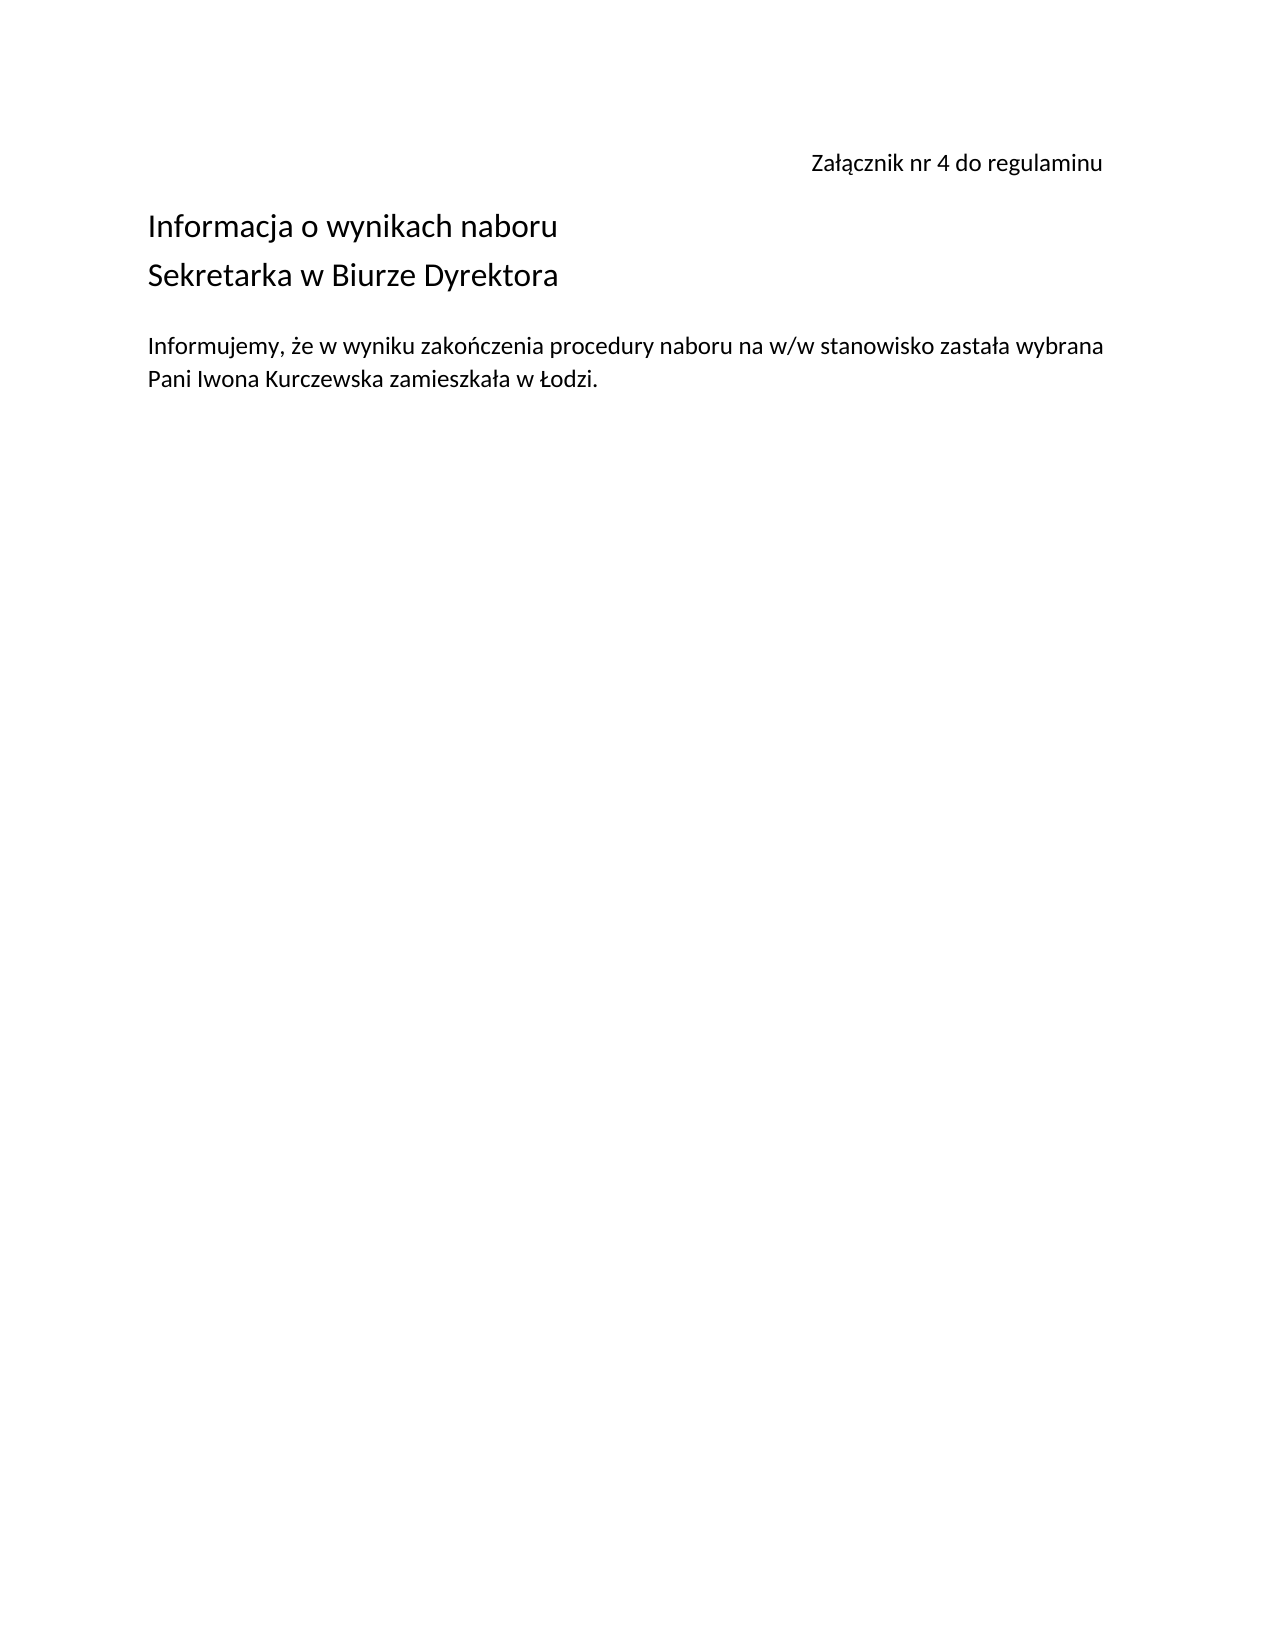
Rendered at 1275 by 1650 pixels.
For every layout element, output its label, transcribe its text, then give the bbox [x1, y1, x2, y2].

text Załącznik nr 4 do regulaminu [738, 148, 1127, 178]
text Informujemy, że w wyniku zakończenia procedury naboru na w/w stanowisko zastała wybrana Pani Iwona Kurczewska zamieszkała w Łodzi. [148, 331, 1127, 394]
subtitle Informacja o wynikach naboru [148, 206, 1127, 246]
subtitle Sekretarka w Biurze Dyrektora [148, 254, 1127, 294]
